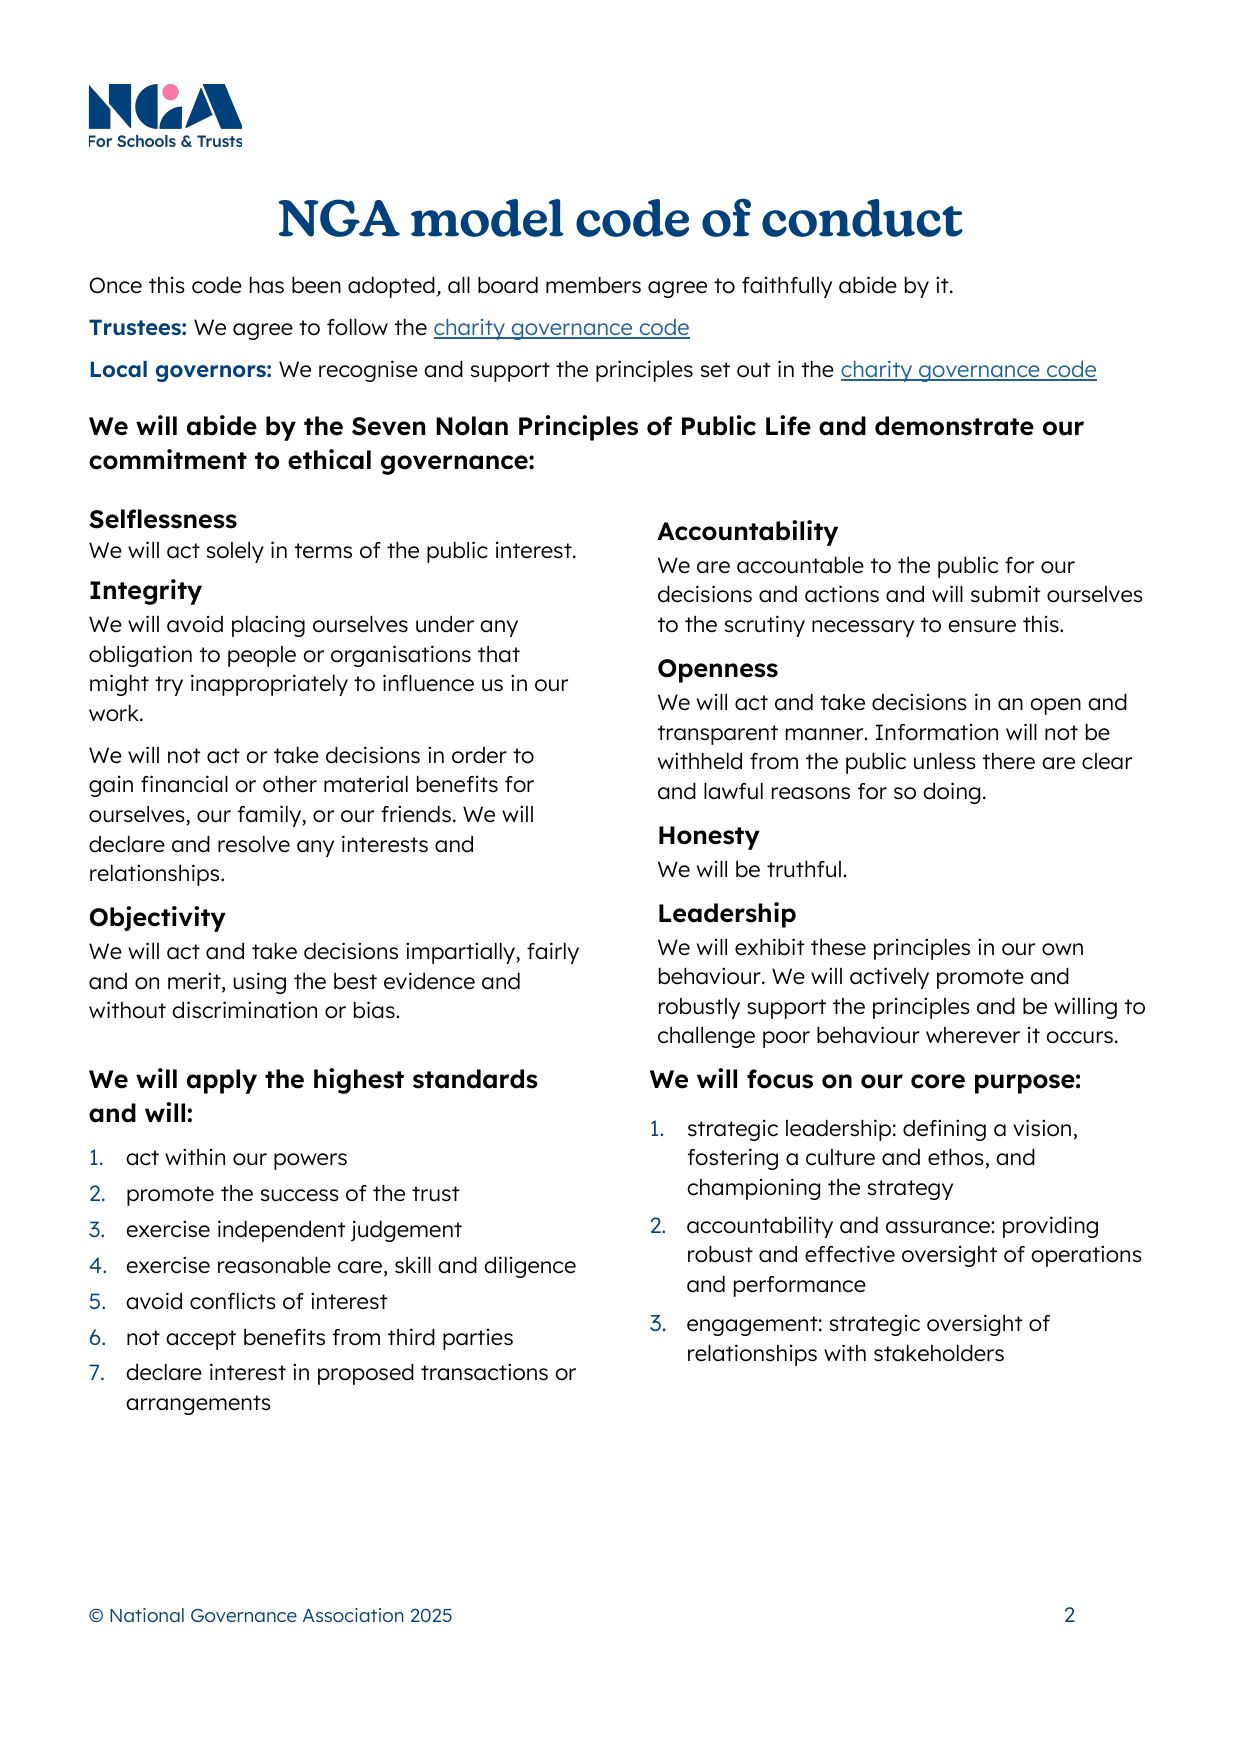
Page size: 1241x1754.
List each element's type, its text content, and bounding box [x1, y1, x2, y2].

text We will act and take decisions impartially, fairly and on merit, using the best evidence and without discrimination or bias. [89, 938, 583, 1024]
text We will abide by the Seven Nolan Principles of Public Life and demonstrate our commitment to ethical governance: [89, 411, 1152, 476]
text Integrity [89, 575, 583, 606]
list accountability and assurance: providing robust and effective oversight of operations and performance [649, 1211, 1152, 1298]
text We will act and take decisions in an open and transparent manner. Information will not be withheld from the public unless there are clear and lawful reasons for so doing. [657, 688, 1152, 804]
text We will not act or take decisions in order to gain financial or other material benefits for ourselves, our family, or our friends. We will declare and resolve any interests and relationships. [89, 741, 583, 887]
text Once this code has been adopted, all board members agree to faithfully abide by it. [89, 272, 1152, 299]
text We will apply the highest standards and will: [89, 1064, 591, 1129]
text We will focus on our core purpose: [649, 1064, 1152, 1095]
list not accept benefits from third parties [89, 1323, 591, 1350]
list exercise independent judgement [89, 1216, 591, 1243]
list act within our powers [89, 1144, 591, 1171]
list declare interest in proposed transactions or arrangements [89, 1359, 591, 1416]
text We will be truthful. [657, 855, 1152, 882]
text Selflessness [89, 503, 583, 534]
list exercise reasonable care, skill and diligence [89, 1251, 591, 1279]
text We are accountable to the public for our decisions and actions and will submit ourselves to the scrutiny necessary to ensure this. [657, 551, 1152, 638]
list promote the success of the trust [89, 1180, 591, 1207]
subtitle NGA model code of conduct [89, 198, 1152, 247]
text We will avoid placing ourselves under any obligation to people or organisations that might try inappropriately to influence us in our work. [89, 611, 583, 727]
text We will act solely in terms of the public interest. [89, 537, 583, 564]
text Honesty [657, 819, 1152, 851]
list avoid conflicts of interest [89, 1287, 591, 1314]
list strategic leadership: defining a vision, fostering a culture and ethos, and championing the strategy [649, 1114, 1152, 1201]
text Openness [657, 653, 1152, 684]
text Objectivity [89, 902, 583, 933]
text We will exhibit these principles in our own behaviour. We will actively promote and robustly support the principles and be willing to challenge poor behaviour wherever it occurs. [657, 933, 1152, 1049]
text Local governors: We recognise and support the principles set out in the charity governance code [89, 356, 1152, 383]
text Leadership [657, 897, 1152, 928]
list engagement: strategic oversight of relationships with stakeholders [649, 1308, 1152, 1367]
text Accountability [657, 516, 1152, 547]
text Trustees: We agree to follow the charity governance code [89, 314, 1152, 341]
